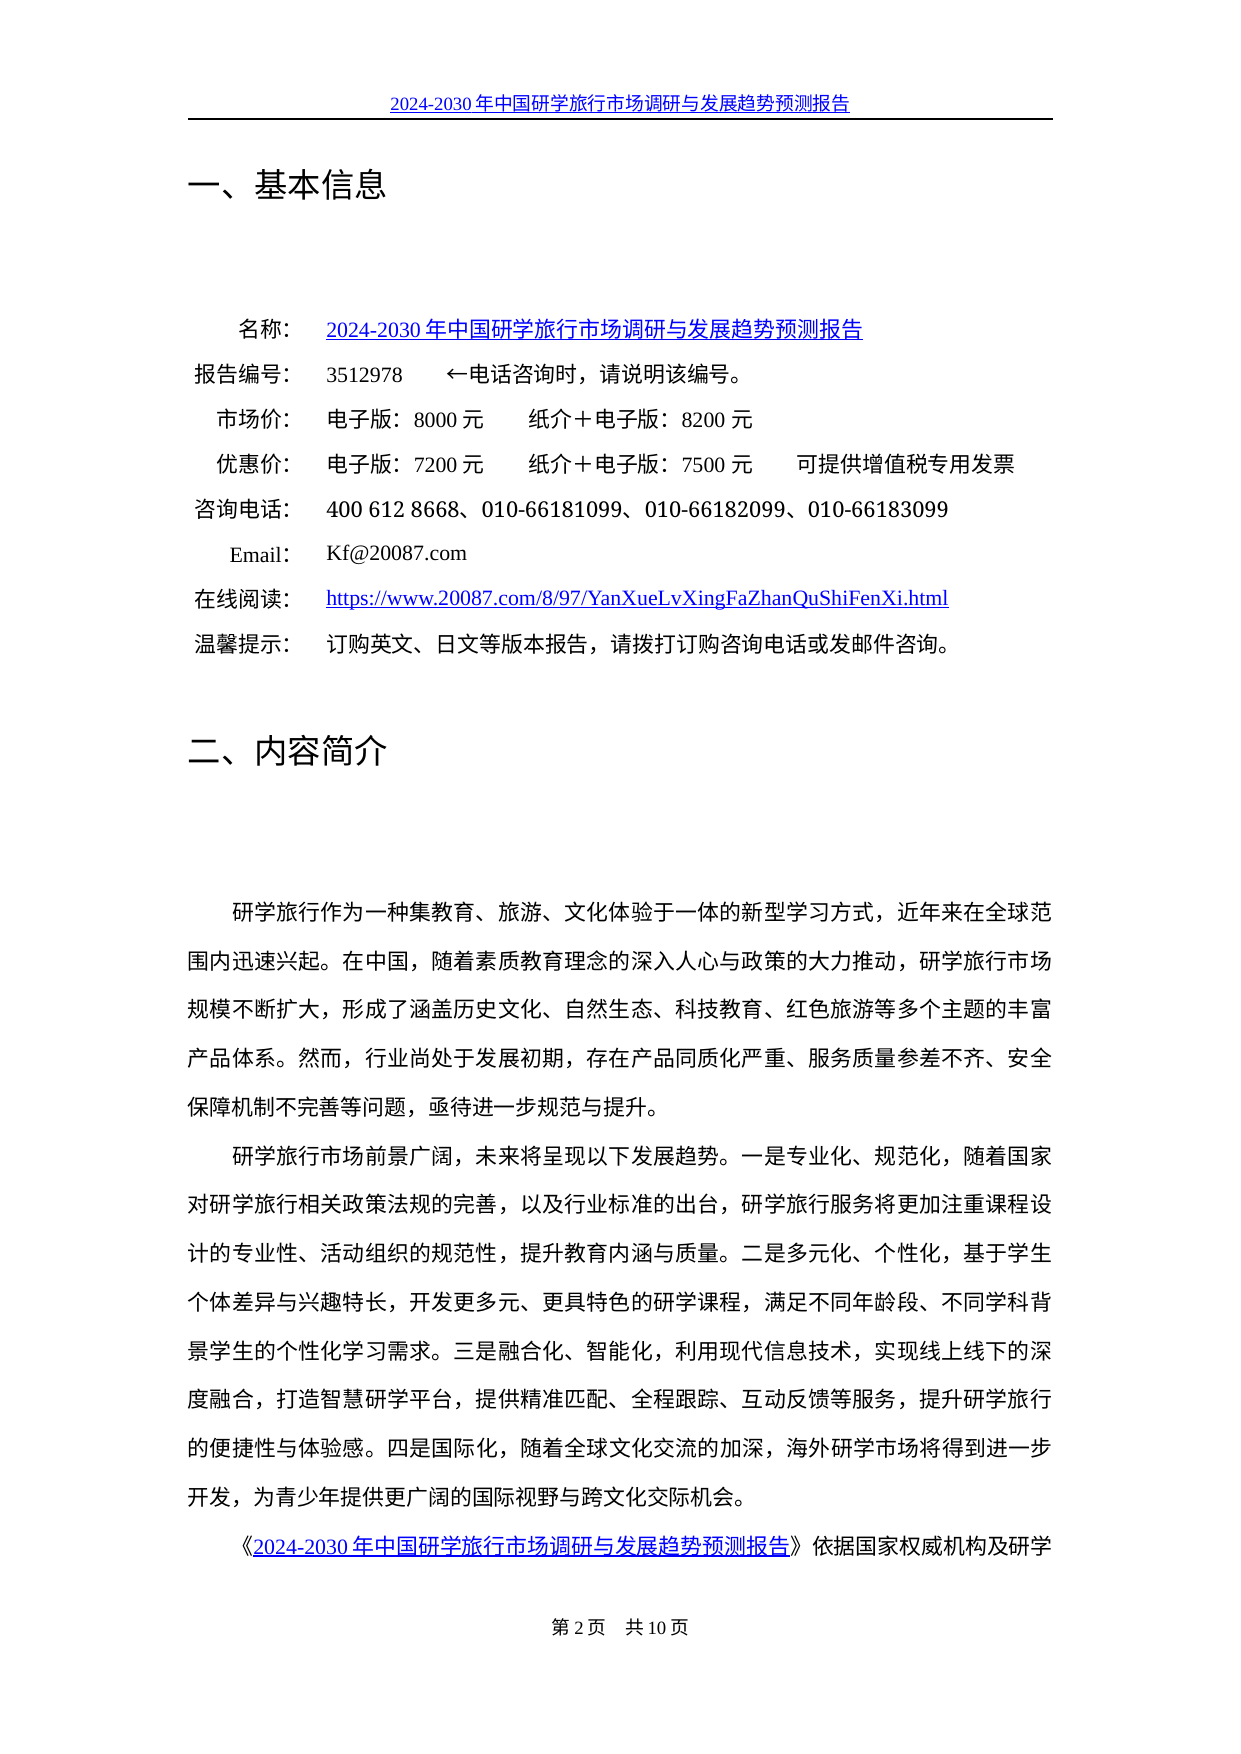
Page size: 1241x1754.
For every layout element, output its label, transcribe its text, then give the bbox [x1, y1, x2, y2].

table_header 名称： [167, 312, 315, 357]
table_cell Kf@20087.com [315, 537, 1073, 582]
table_cell 订购英文、日文等版本报告，请拨打订购咨询电话或发邮件咨询。 [315, 627, 1073, 672]
table_header 2024-2030年中国研学旅行市场调研与发展趋势预测报告 [315, 312, 1073, 357]
table_cell 电子版：8000 元 纸介＋电子版：8200 元 [315, 402, 1073, 447]
table_cell 在线阅读： [167, 582, 315, 627]
title 二、内容简介 [187, 717, 1053, 782]
table_cell Email： [167, 537, 315, 582]
table_cell 400 612 8668、010-66181099、010-66182099、010-66183099 [315, 492, 1073, 537]
table_cell 市场价： [167, 402, 315, 447]
table_cell 报告编号： [167, 357, 315, 402]
title 一、基本信息 [187, 150, 1053, 215]
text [187, 894, 1053, 1561]
table_cell 电子版：7200 元 纸介＋电子版：7500 元 可提供增值税专用发票 [315, 447, 1073, 492]
table_cell 优惠价： [167, 447, 315, 492]
table_cell 咨询电话： [167, 492, 315, 537]
table_cell 3512978 ←电话咨询时，请说明该编号。 [315, 357, 1073, 402]
table_cell 温馨提示： [167, 627, 315, 672]
table_cell [315, 582, 1073, 627]
